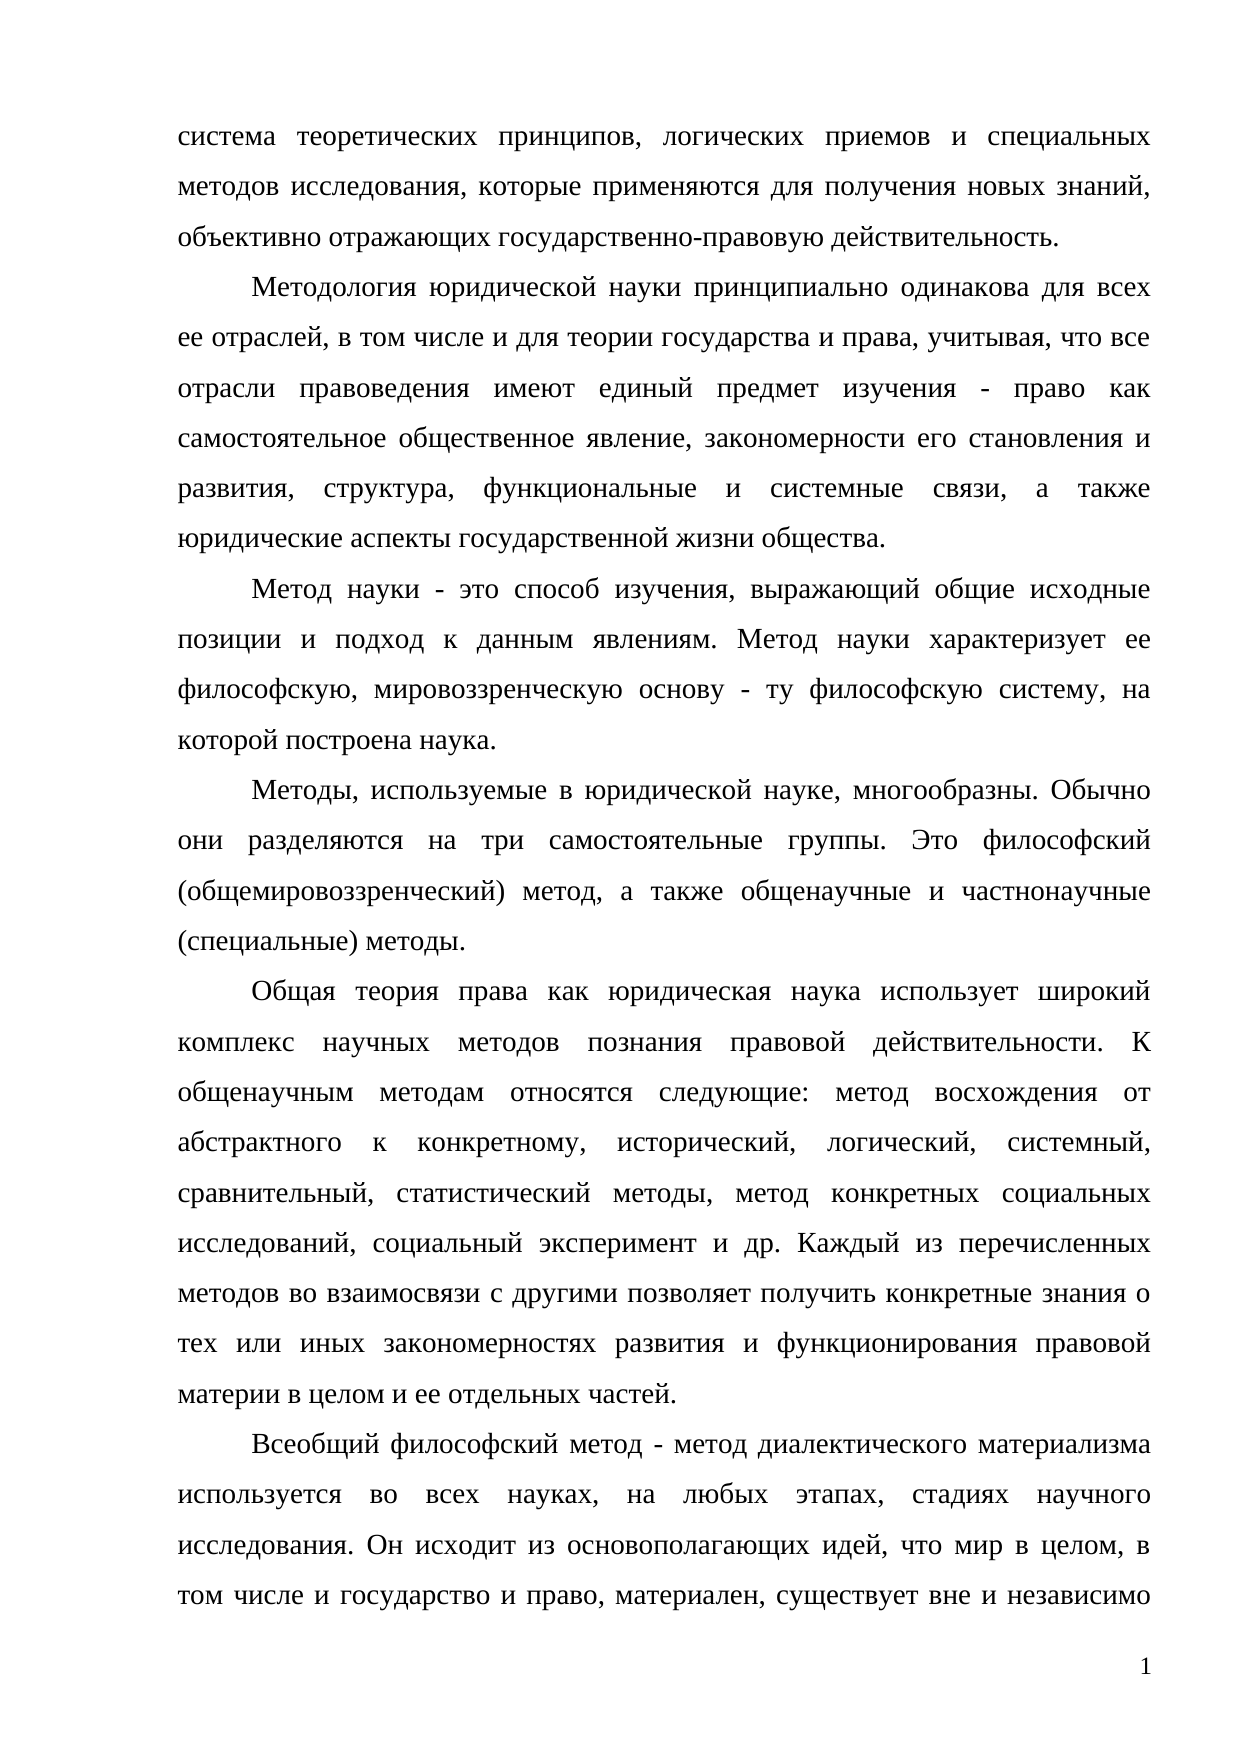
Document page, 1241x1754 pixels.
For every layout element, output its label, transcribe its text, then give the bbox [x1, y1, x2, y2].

text Методология юридической науки принципиально одинакова для всех ее отраслей, в том числе и для теории государства и права, учитывая, что все отрасли правоведения имеют единый предмет изучения - право как самостоятельное общественное явление, закономерности его становления и развития, структура, функциональные и системные связи, а также юридические аспекты государственной жизни общества. [177, 269, 1152, 554]
text Общая теория права как юридическая наука использует широкий комплекс научных методов познания правовой действительности. К общенаучным методам относятся следующие: метод восхождения от абстрактного к конкретному, исторический, логический, системный, сравнительный, статистический методы, метод конкретных социальных исследований, социальный эксперимент и др. Каждый из перечисленных методов во взаимосвязи с другими позволяет получить конкретные знания о тех или иных закономерностях развития и функционирования правовой материи в целом и ее отдельных частей. [177, 973, 1152, 1409]
text Метод науки - это способ изучения, выражающий общие исходные позиции и подход к данным явлениям. Метод науки характеризует ее философскую, мировоззренческую основу - ту философскую систему, на которой построена наука. [177, 571, 1152, 755]
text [177, 118, 1152, 252]
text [177, 1426, 1152, 1611]
text Методы, используемые в юридической науке, многообразны. Обычно они разделяются на три самостоятельные группы. Это философский (общемировоззренческий) метод, а также общенаучные и частнонаучные (специальные) методы. [177, 772, 1152, 957]
